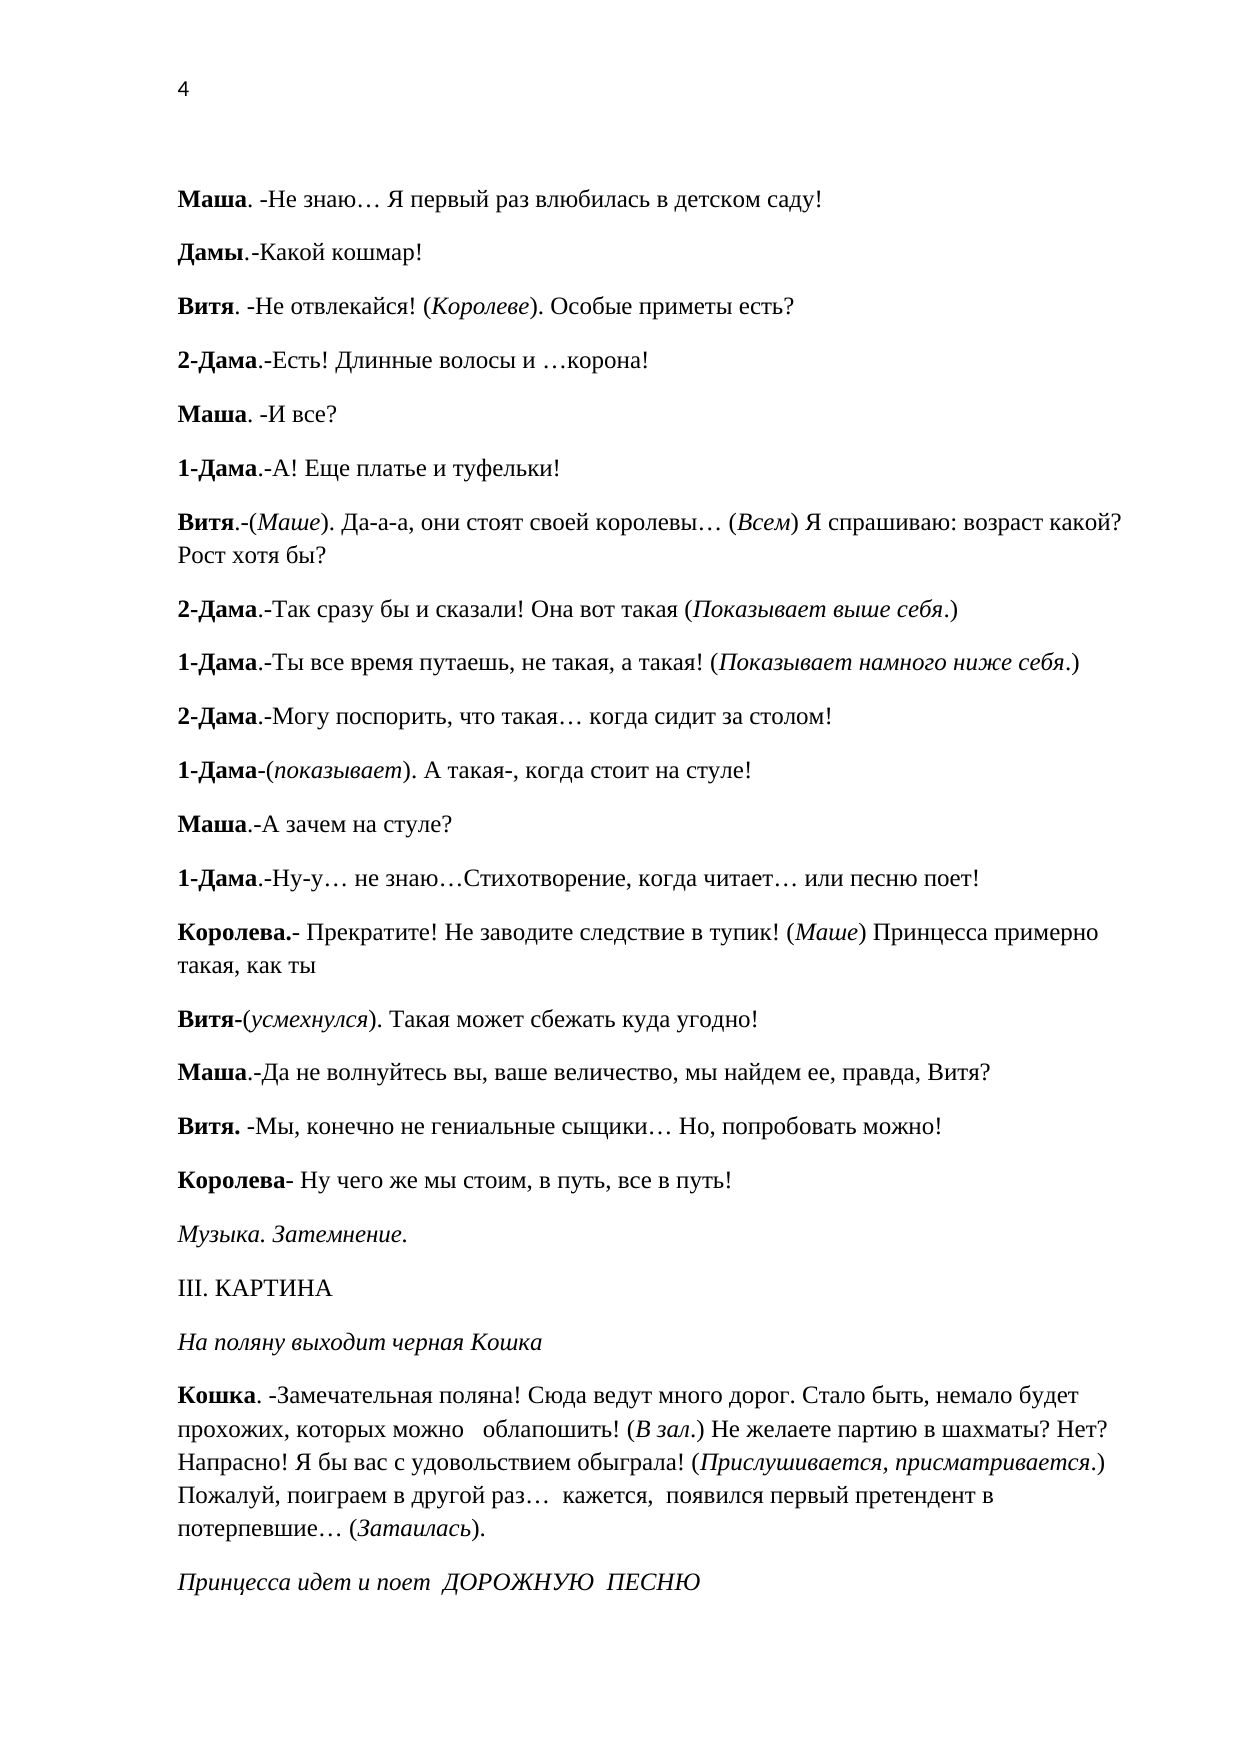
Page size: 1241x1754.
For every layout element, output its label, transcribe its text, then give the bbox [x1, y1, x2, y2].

text Витя. -Мы, конечно не гениальные сыщики… Но, попробовать можно! [177, 1111, 1152, 1140]
text Королева- Ну чего же мы стоим, в путь, все в путь! [177, 1165, 1152, 1194]
text 2-Дама.-Есть! Длинные волосы и …корона! [177, 345, 1152, 374]
text Принцесса идет и поет ДОРОЖНУЮ ПЕСНЮ [177, 1567, 1152, 1595]
text Маша.-А зачем на стуле? [177, 809, 1152, 838]
text На поляну выходит черная Кошка [177, 1327, 1152, 1356]
text Кошка. -Замечательная поляна! Сюда ведут много дорог. Стало быть, немало будет прохожих, которых можно облапошить! (В зал.) Не желаете партию в шахматы? Нет? Напрасно! Я бы вас с удовольствием обыграла! (Прислушивается, присматривается.) Пожалуй, поиграем в другой раз… кажется, появился первый претендент в потерпевшие… (Затаилась). [177, 1381, 1152, 1541]
text Маша. -И все? [177, 399, 1152, 428]
text Витя. -Не отвлекайся! (Королеве). Особые приметы есть? [177, 291, 1152, 320]
text Маша.-Да не волнуйтесь вы, ваше величество, мы найдем ее, правда, Витя? [177, 1057, 1152, 1086]
text Витя.-(Маше). Да-а-а, они стоят своей королевы… (Всем) Я спрашиваю: возраст какой? Рост хотя бы? [177, 507, 1152, 568]
text Музыка. Затемнение. [177, 1219, 1152, 1248]
text III. КАРТИНА [177, 1273, 1152, 1302]
text 1-Дама.-Ты все время путаешь, не такая, а такая! (Показывает намного ниже себя.) [177, 647, 1152, 676]
text Дамы. -Какой кошмар! [177, 237, 1152, 266]
text Витя-(усмехнулся). Такая может сбежать куда угодно! [177, 1004, 1152, 1032]
text 1-Дама-(показывает). А такая-, когда стоит на стуле! [177, 755, 1152, 784]
text 2-Дама.-Могу поспорить, что такая… когда сидит за столом! [177, 701, 1152, 730]
text Маша. -Не знаю… Я первый раз влюбилась в детском саду! [177, 184, 1152, 212]
text 1-Дама.-А! Еще платье и туфельки! [177, 453, 1152, 482]
text Королева.- Прекратите! Не заводите следствие в тупик! (Маше) Принцесса примерно такая, как ты [177, 917, 1152, 978]
text 2-Дама.-Так сразу бы и сказали! Она вот такая (Показывает выше себя.) [177, 594, 1152, 622]
text 1-Дама.-Ну-у… не знаю…Стихотворение, когда читает… или песню поет! [177, 863, 1152, 892]
